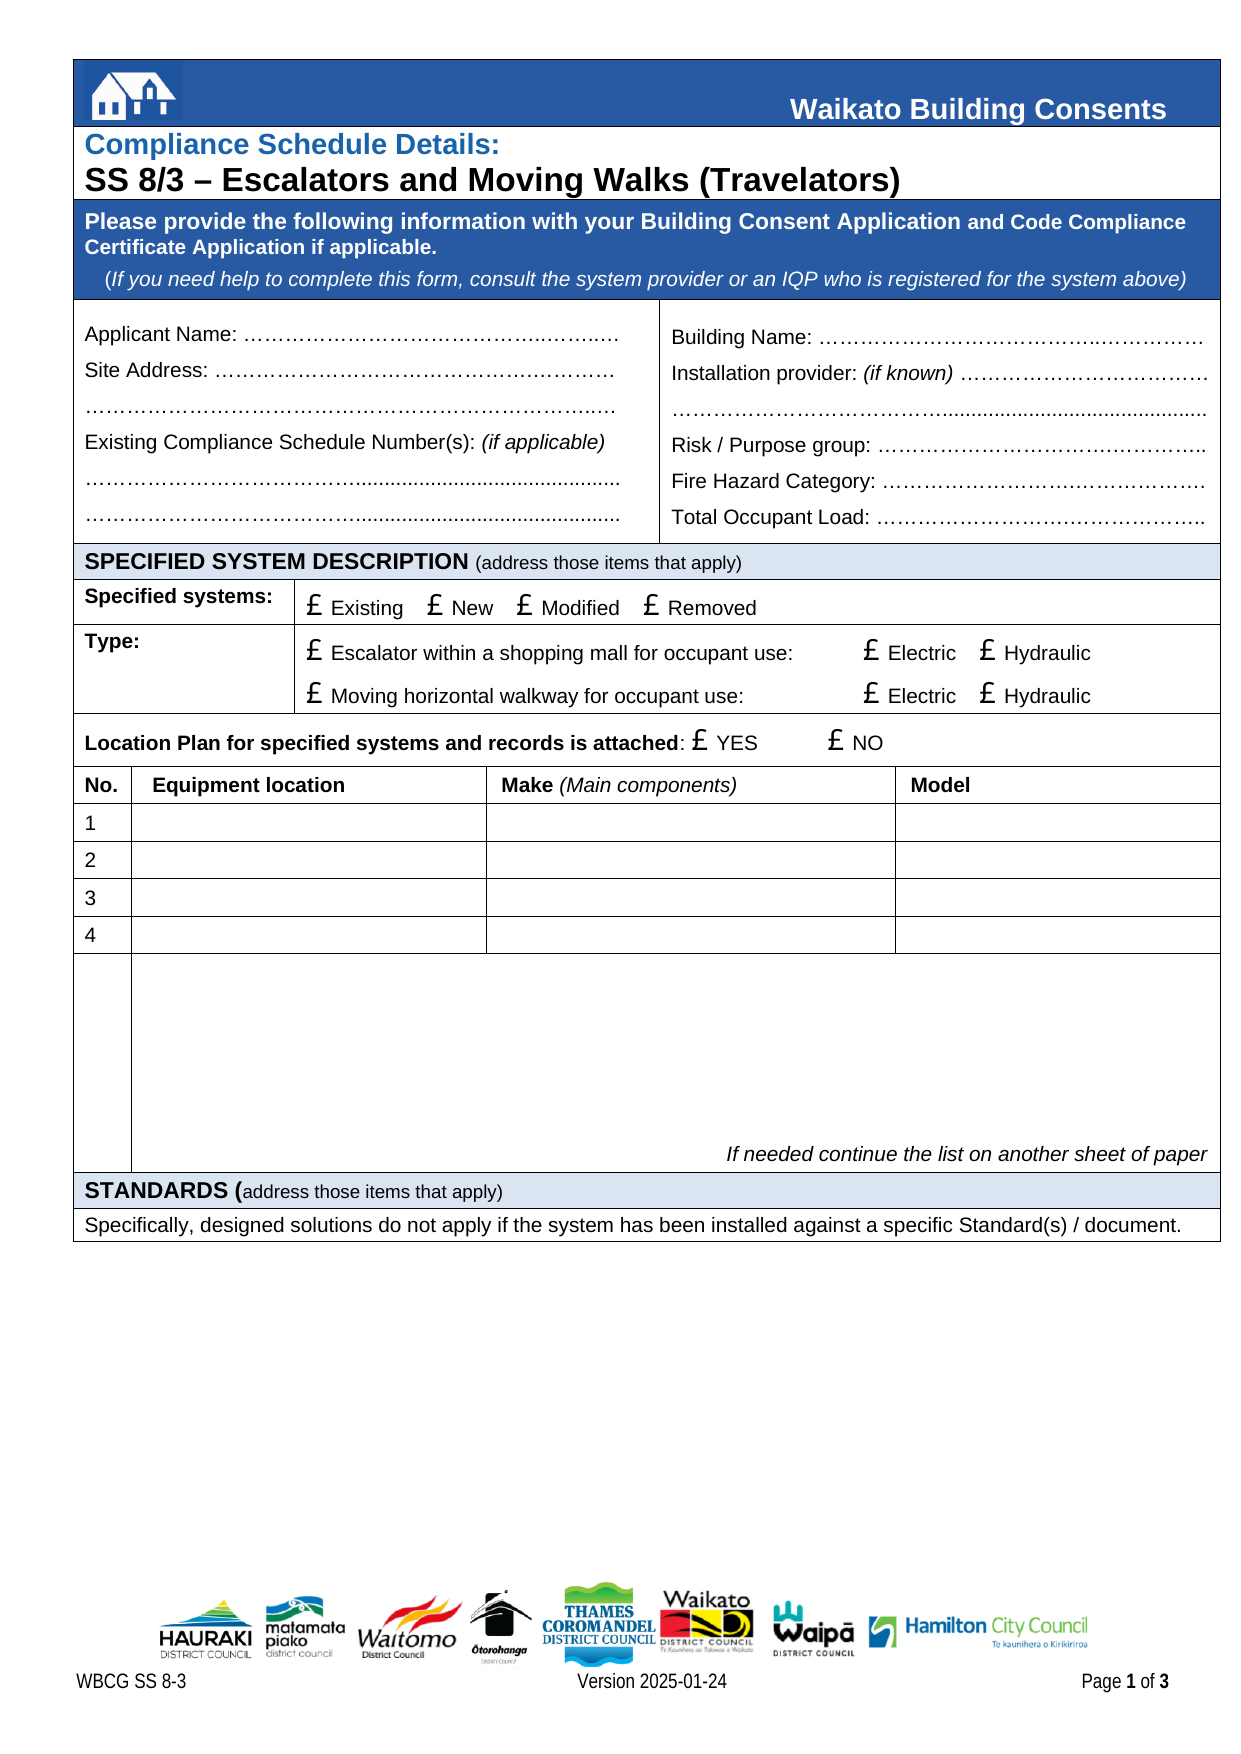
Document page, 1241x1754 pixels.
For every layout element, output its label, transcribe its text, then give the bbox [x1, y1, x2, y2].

table_cell Model [896, 767, 1220, 803]
table_cell Specified systems: [74, 580, 294, 624]
table_cell Equipment location [132, 767, 486, 803]
table_cell [74, 954, 131, 1172]
table_cell [132, 804, 486, 841]
table_cell Make (Main components) [487, 767, 895, 803]
table_cell [487, 804, 895, 841]
table_cell Please provide the following information with your Building Consent Application and Code Compliance Certificate Application if applicable. (If you need help to complete this form, consult the system provider or an IQP who is registered for the system above) [74, 200, 1220, 299]
table_cell Compliance Schedule Details: SS 8/3 – Escalators and Moving Walks (Travelators) [74, 127, 1220, 199]
table_header Waikato Building Consents [74, 60, 1220, 126]
table_cell Location Plan for specified systems and records is attached: £ YES £ NO [74, 714, 1220, 766]
table_cell £ Electric £ Hydraulic £ Electric £ Hydraulic [852, 625, 1220, 712]
table_cell [487, 842, 895, 878]
table_cell Type: [74, 625, 294, 712]
table_cell STANDARDS (address those items that apply) [74, 1173, 1220, 1208]
table_cell If needed continue the list on another sheet of paper [132, 954, 1220, 1172]
table_cell Building Name: …………………………………..…………… Installation provider: (if known) ……………………………… ………………………………….............................................. Risk / Purpose group: …………………………….………….. Fire Hazard Category: ……………………….………………. Total Occupant Load: ……………………….……………….. [660, 300, 1220, 543]
table_cell Specifically, designed solutions do not apply if the system has been installed against a specific Standard(s) / document. [74, 1209, 1220, 1241]
table_cell 4 [74, 917, 131, 953]
picture [152, 1576, 1093, 1670]
table_cell [896, 879, 1220, 916]
table_cell [896, 917, 1220, 953]
table_cell [132, 917, 486, 953]
table_cell [896, 842, 1220, 878]
table_cell 3 [74, 879, 131, 916]
table_cell £ Existing £ New £ Modified £ Removed [295, 580, 1220, 624]
table_cell [487, 917, 895, 953]
table_cell 2 [74, 842, 131, 878]
table_cell [487, 879, 895, 916]
table_cell 1 [74, 804, 131, 841]
picture [84, 60, 183, 120]
table_cell £ Escalator within a shopping mall for occupant use: £ Moving horizontal walkway for occupant use: [295, 625, 852, 712]
table_cell [132, 879, 486, 916]
table_cell [132, 842, 486, 878]
table_cell No. [74, 767, 131, 803]
table_cell SPECIFIED SYSTEM DESCRIPTION (address those items that apply) [74, 544, 1220, 579]
table_cell Applicant Name: ……………………………………..……..… Site Address: ……………………………………….………… ………………………………………………………………..… Existing Compliance Schedule Number(s): (if applicable) ………………………………….............................................. ………………………………….............................................. [74, 300, 659, 543]
table_cell [896, 804, 1220, 841]
